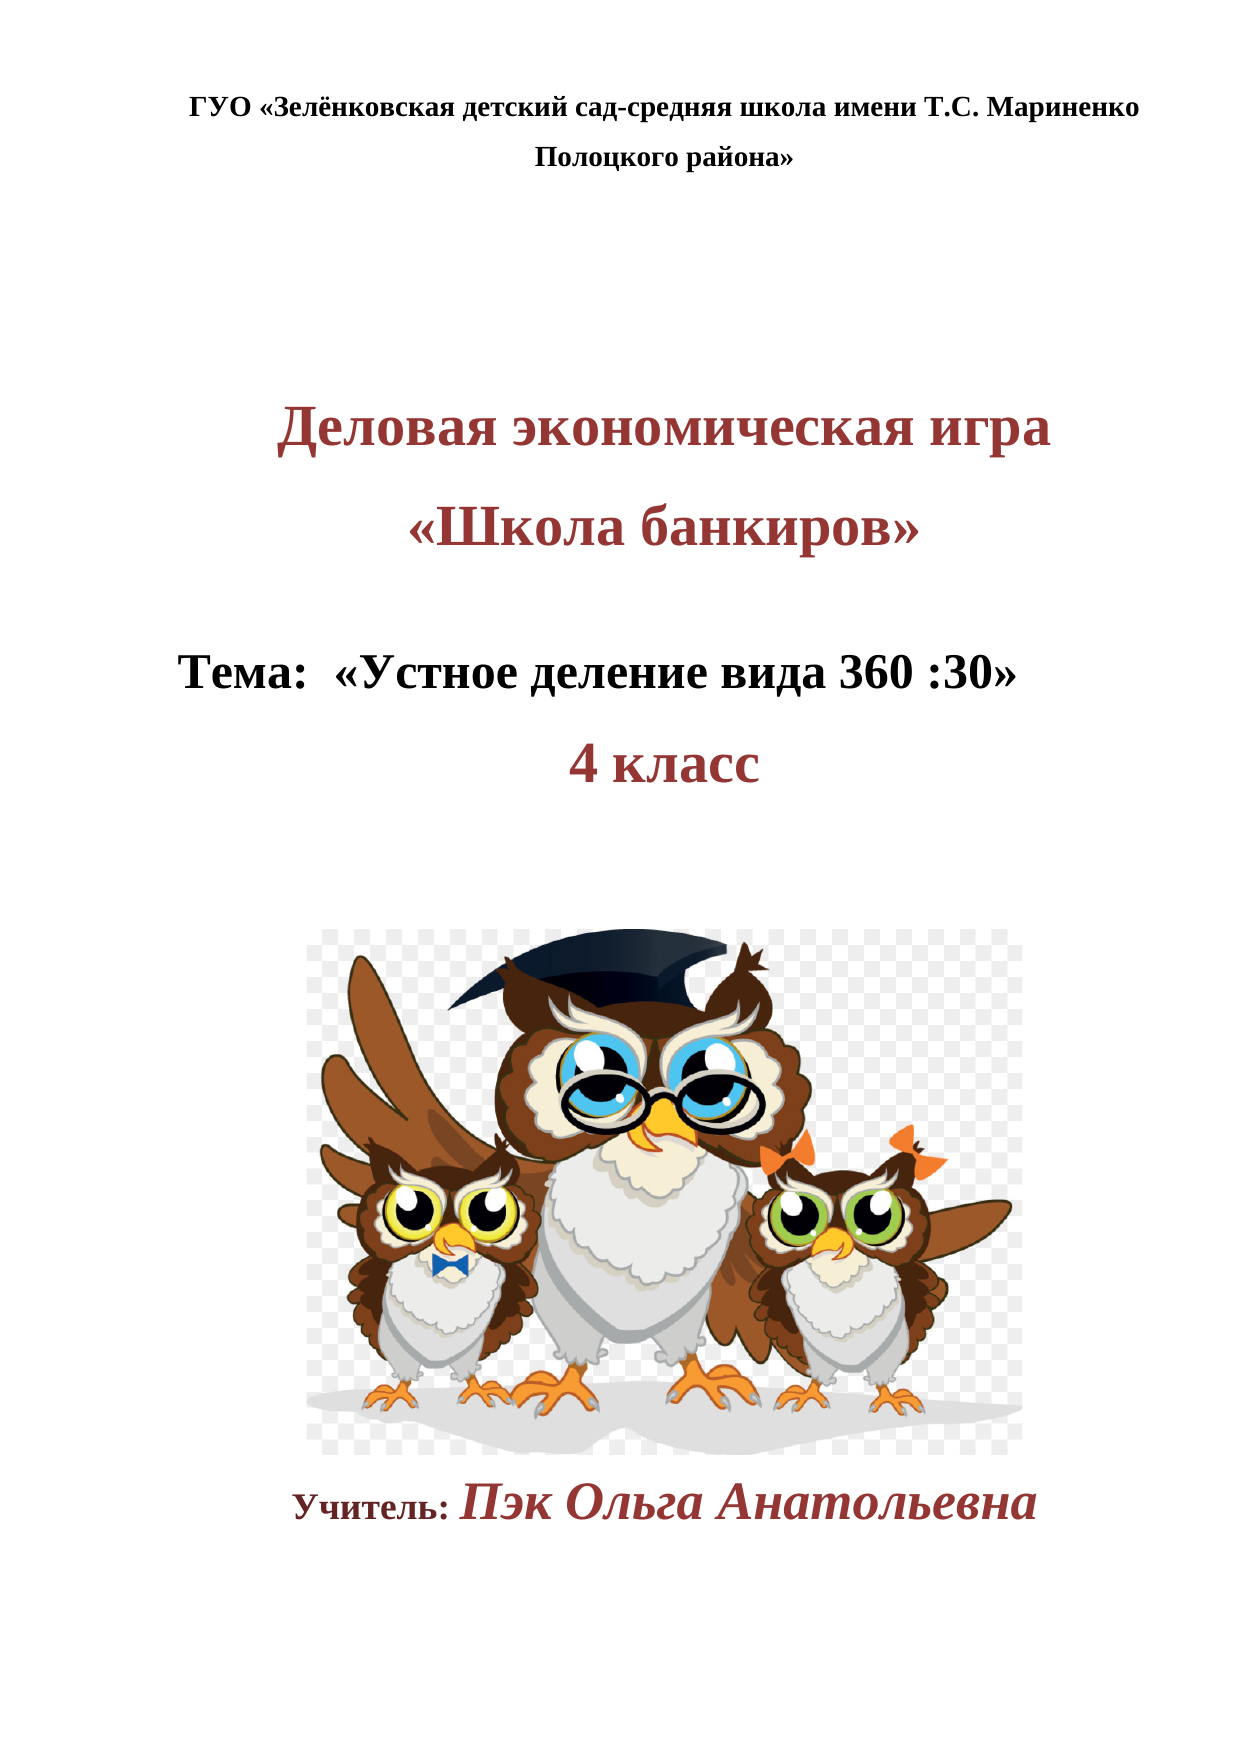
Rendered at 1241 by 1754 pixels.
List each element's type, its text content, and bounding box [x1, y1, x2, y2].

text Учитель: Пэк Ольга Анатольевна [177, 1469, 1152, 1531]
text Тема: «Устное деление вида 360 :30» [177, 642, 1152, 699]
text 4 класс [177, 728, 1152, 795]
text ГУО «Зелёнковская детский сад-средняя школа имени Т.С. Мариненко Полоцкого района» [177, 89, 1152, 172]
picture [306, 929, 1023, 1455]
text Деловая экономическая игра «Школа банкиров» [177, 391, 1152, 558]
